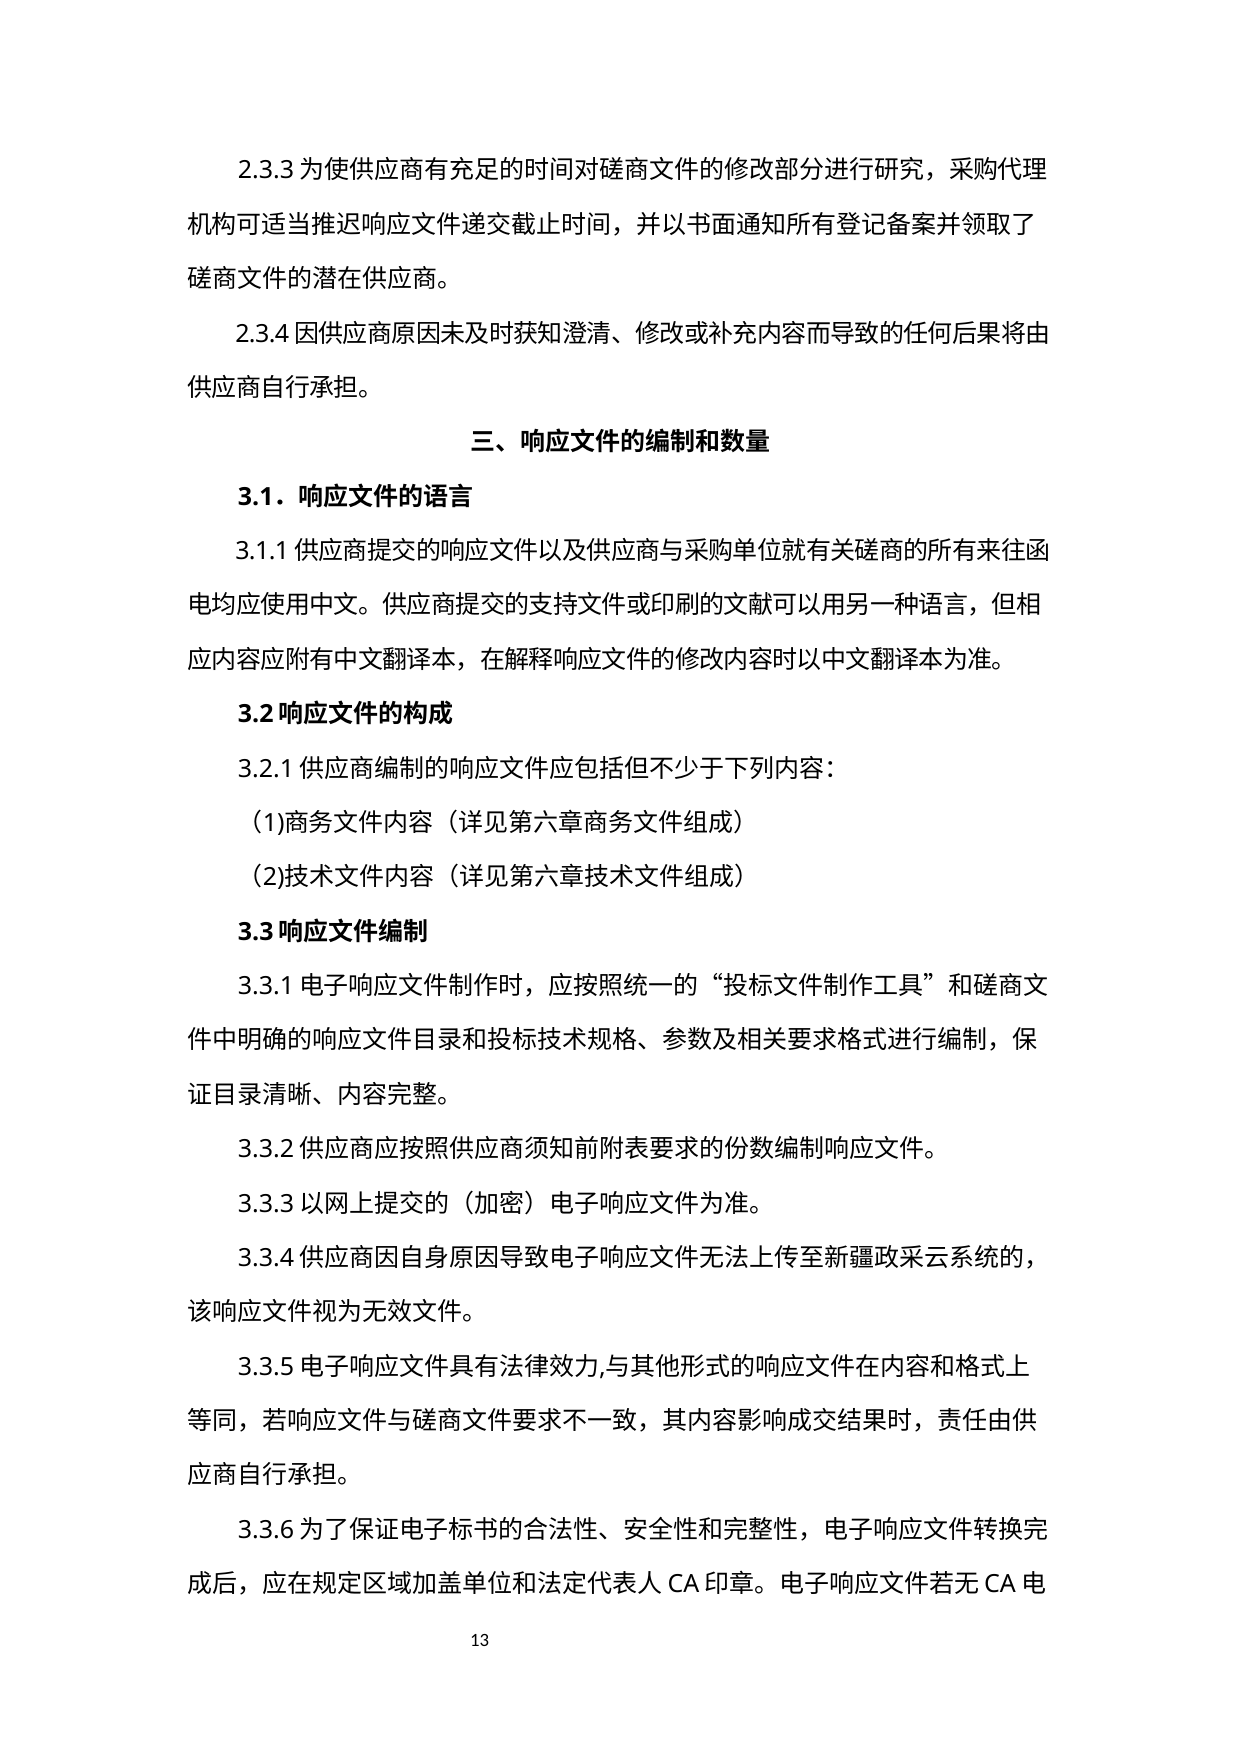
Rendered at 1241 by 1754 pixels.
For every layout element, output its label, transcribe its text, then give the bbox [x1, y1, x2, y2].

text 2.3.4因供应商原因未及时获知澄清、修改或补充内容而导致的任何后果将由供应商自行承担。 [187, 313, 1053, 404]
text 3.2.1供应商编制的响应文件应包括但不少于下列内容： [187, 748, 1053, 784]
text 三、响应文件的编制和数量 [187, 422, 1053, 458]
text 3.1．响应文件的语言 [187, 476, 1053, 512]
text （2)技术文件内容（详见第六章技术文件组成） [187, 857, 1053, 893]
text （1)商务文件内容（详见第六章商务文件组成） [187, 802, 1053, 839]
text 3.3.5电子响应文件具有法律效力,与其他形式的响应文件在内容和格式上等同，若响应文件与磋商文件要求不一致，其内容影响成交结果时，责任由供应商自行承担。 [187, 1346, 1053, 1491]
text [187, 1509, 1053, 1600]
text 3.2响应文件的构成 [187, 694, 1053, 730]
text 2.3.3为使供应商有充足的时间对磋商文件的修改部分进行研究，采购代理机构可适当推迟响应文件递交截止时间，并以书面通知所有登记备案并领取了磋商文件的潜在供应商。 [187, 150, 1053, 295]
text 3.3响应文件编制 [187, 911, 1053, 947]
text 3.1.1供应商提交的响应文件以及供应商与采购单位就有关磋商的所有来往函电均应使用中文。供应商提交的支持文件或印刷的文献可以用另一种语言，但相应内容应附有中文翻译本，在解释响应文件的修改内容时以中文翻译本为准。 [187, 531, 1053, 676]
text 3.3.1电子响应文件制作时，应按照统一的“投标文件制作工具”和磋商文件中明确的响应文件目录和投标技术规格、参数及相关要求格式进行编制，保证目录清晰、内容完整。 [187, 966, 1053, 1111]
text 3.3.2供应商应按照供应商须知前附表要求的份数编制响应文件。 [187, 1129, 1053, 1165]
text 3.3.4供应商因自身原因导致电子响应文件无法上传至新疆政采云系统的，该响应文件视为无效文件。 [187, 1237, 1053, 1328]
text 3.3.3以网上提交的（加密）电子响应文件为准。 [187, 1183, 1053, 1219]
